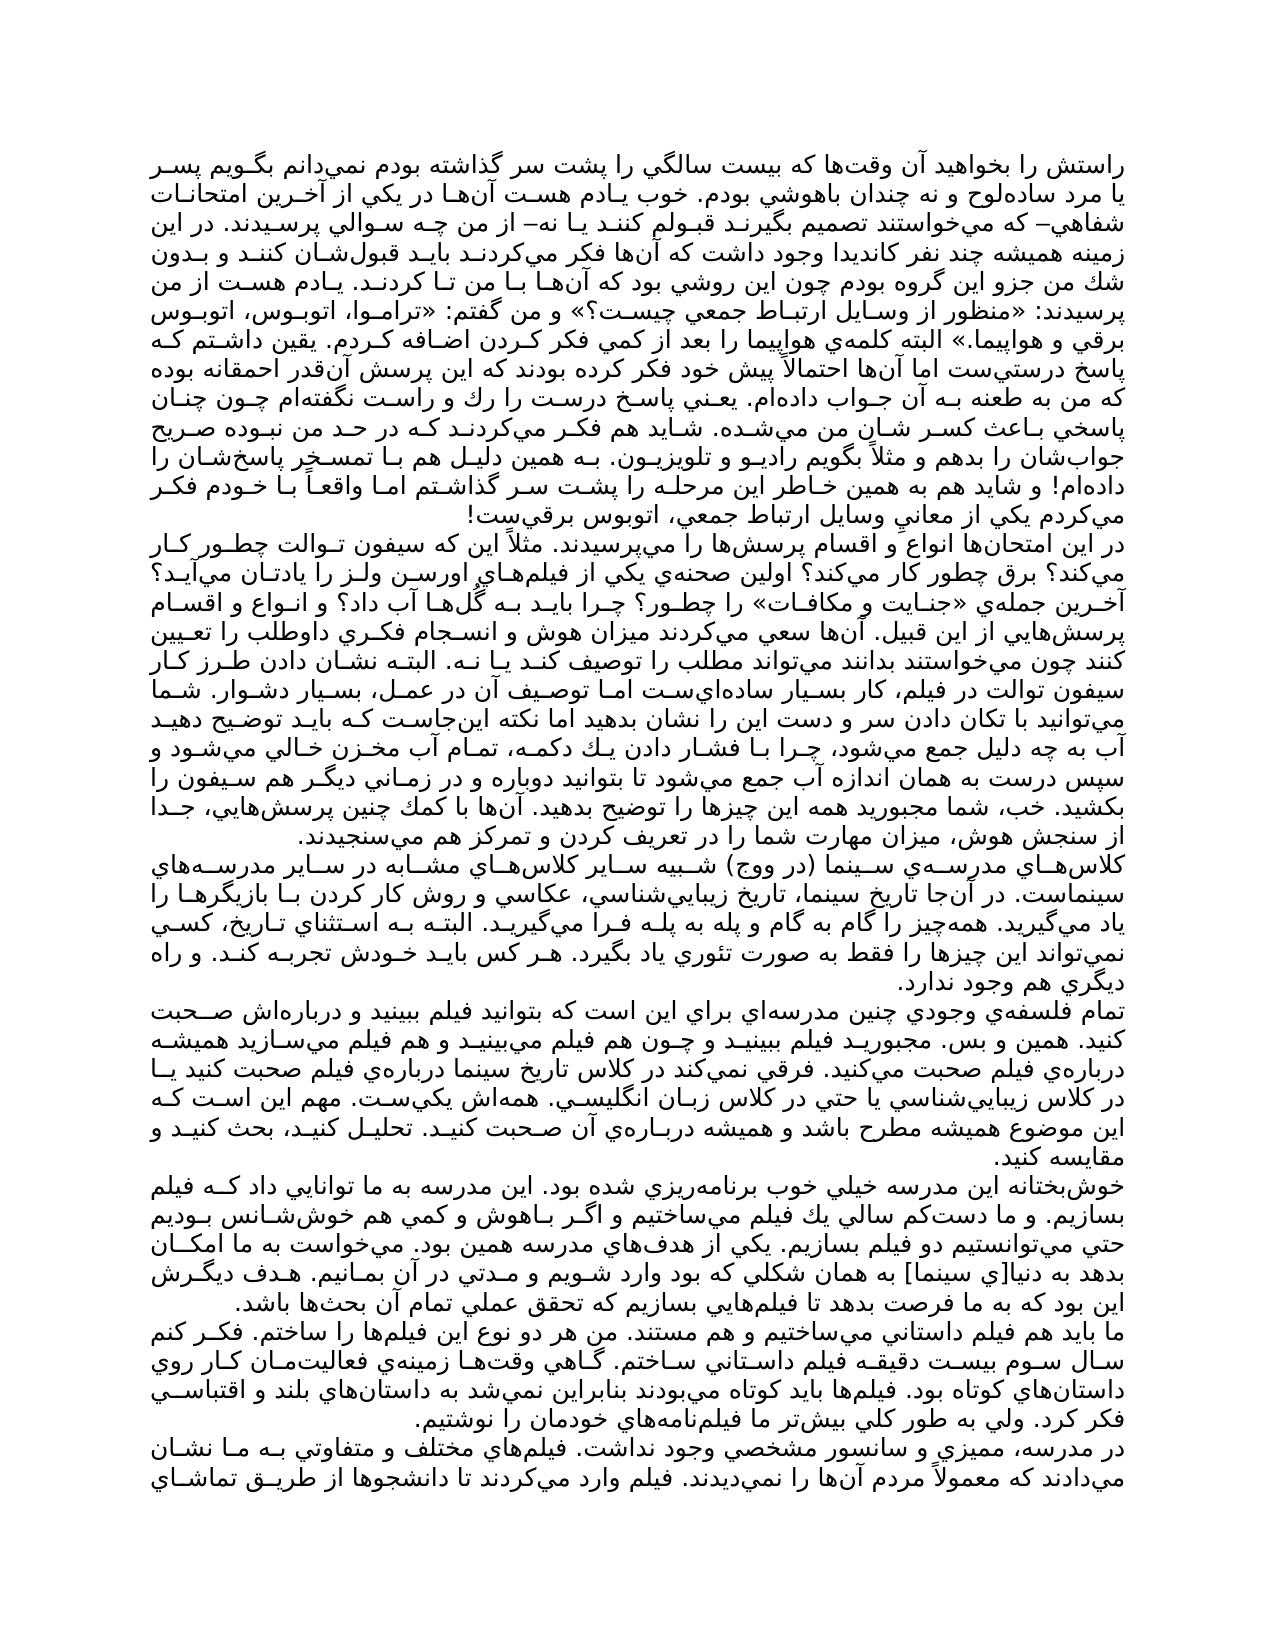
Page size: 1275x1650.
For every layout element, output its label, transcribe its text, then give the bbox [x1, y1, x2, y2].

text تمام فلسفه‌ي وجودي چنين مدرسه‌اي براي اين است كه بتوانيد فيلم ببينيد و درباره‌اش صحبت كنيد. همين و بس. مجبوريد فيلم ببينيد و چون هم فيلم مي‌بينيد و هم فيلم مي‌سازيد هميشه درباره‌ي فيلم صحبت مي‌كنيد. فرقي نمي‌كند در كلاس تاريخ سينما درباره‌ي فيلم صحبت كنيد يا در كلاس زيبايي‌شناسي يا حتي در كلاس زبان انگليسي. همه‌اش يكي‌ست. مهم اين است كه اين موضوع هميشه مطرح باشد و هميشه درباره‌‌ي آن صحبت كنيد. تحليل كنيد، بحث كنيد و مقايسه كنيد. [150, 996, 1125, 1171]
text در اين امتحان‌ها انواع و اقسام پرسش‌ها را مي‌پرسيدند. مثلاً اين كه سيفون توالت چطور كار مي‌كند؟ برق چطور كار مي‌كند؟ اولين صحنه‌ي يكي از فيلم‌هاي اورسن ولز را يادتان مي‌آيد؟ آخرين جمله‌ي «جنايت و مكافات» را چطور؟ چرا بايد به گُل‌ها آب داد؟ و انواع و اقسام پرسش‌هايي از اين قبيل. آن‌ها سعي مي‌كردند ميزان هوش و انسجام فكري داوطلب را تعيين كنند چون مي‌خواستند بدانند مي‌تواند مطلب را توصيف كند يا نه. البته نشان دادن طرز كار سيفون توالت در فيلم، كار بسيار ساده‌‌اي‌ست اما توصيف آن در عمل، بسيار دشوار. شما مي‌توانيد با تكان دادن سر و دست اين را نشان بدهيد اما نكته اين‌جاست كه بايد توضيح دهيد آب به چه دليل جمع مي‌شود، چرا با فشار دادن يك دكمه، تمام آب مخزن خالي مي‌شود و سپس درست به همان اندازه آب جمع مي‌شود تا بتوانيد دوباره و در زماني ديگر هم سيفون را بكشيد. خب، شما مجبوريد همه اين چيزها را توضيح بدهيد. آن‌ها با كمك چنين پرسش‌هايي، جدا از سنجش هوش، ميزان مهارت شما را در تعريف كردن و تمركز هم مي‌سنجيدند. [150, 529, 1125, 850]
text ما بايد هم فيلم داستاني مي‌ساختيم و هم مستند. من هر دو نوع اين فيلم‌‌ها را ساختم. فكر كنم سال سوم بيست دقيقه فيلم داستاني ساختم. گاهي وقت‌ها زمينه‌ي فعاليت‌مان كار روي داستان‌هاي كوتاه بود. فيلم‌ها بايد كوتاه مي‌بودند بنابراين نمي‌شد به داستان‌هاي بلند و اقتباسي فكر كرد. ولي به طور كلي بيش‌تر ما فيلم‌نامه‌هاي خودمان را نوشتيم. [150, 1317, 1125, 1433]
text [150, 1433, 1125, 1492]
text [150, 150, 1125, 529]
text خوش‌بختانه اين مدرسه خيلي خوب برنامه‌ريزي شده بود. اين مدرسه به ما توانايي داد كه فيلم بسازيم. و ما دست‌كم سالي يك فيلم مي‌ساختيم و اگر باهوش و كمي هم خوش‌شانس بوديم حتي مي‌توانستيم دو فيلم بسازيم. يكي از هدف‌هاي مدرسه همين بود. مي‌خواست به ما امكان بدهد به دنيا[ي سينما] به همان شكلي كه بود وارد شويم و مدتي در آن بمانيم. هدف ديگرش اين بود كه به ما فرصت بدهد تا فيلم‌هايي بسازيم كه تحقق عملي تمام آن بحث‌ها باشد. [150, 1171, 1125, 1317]
text كلاس‌هاي مدرسه‌ي سينما (در ووج) شبيه ساير كلاس‌هاي مشابه در ساير مدرسه‌‌هاي سينماست. در آن‌‌جا تاريخ سينما، تاريخ زيبايي‌شناسي، عكاسي و روش كار كردن با بازيگرها را ياد مي‌گيريد. همه‌چيز را گام به گام و پله به پله فرا مي‌گيريد. البته به استثناي تاريخ، كسي نمي‌تواند اين چيزها را فقط به صورت تئوري ياد بگيرد. هر كس بايد خودش تجربه كند. و راه ديگري هم وجود ندارد. [150, 850, 1125, 996]
